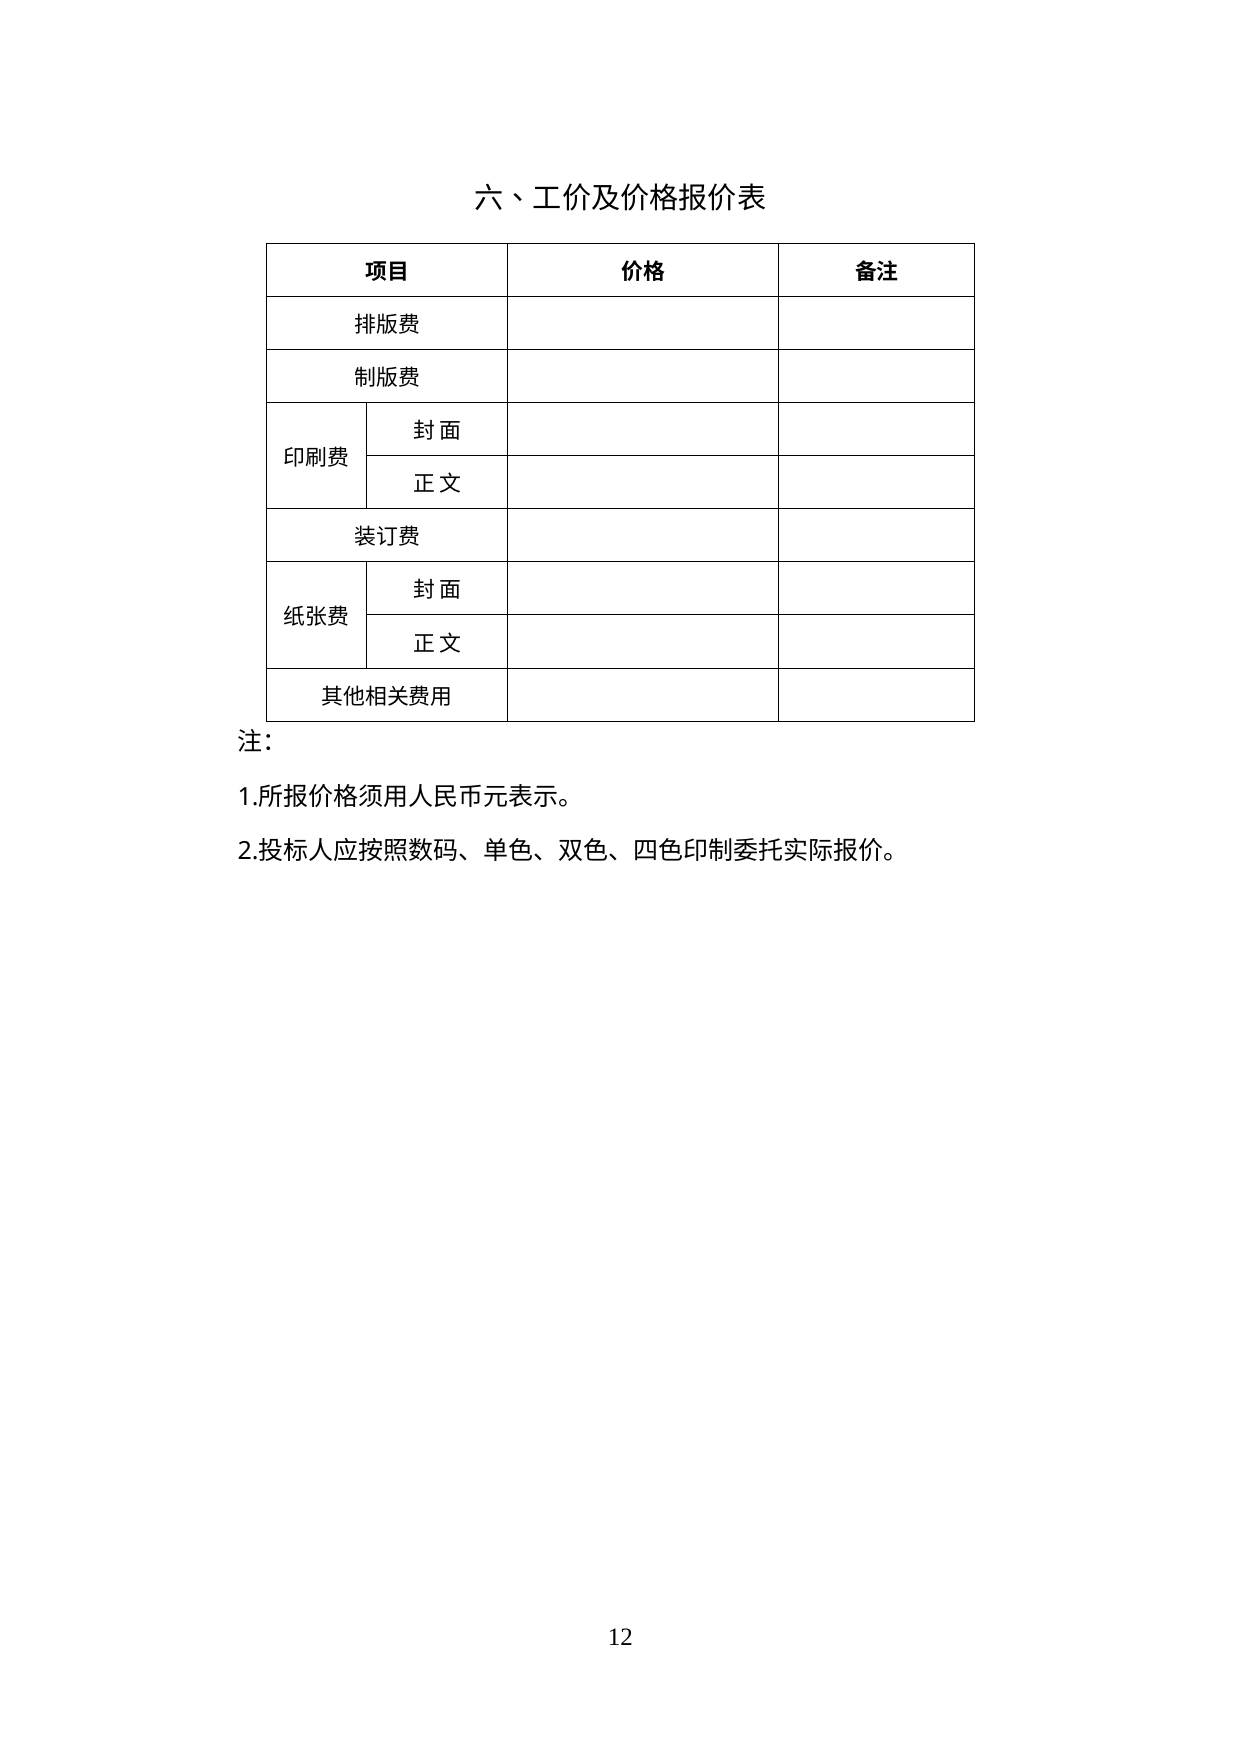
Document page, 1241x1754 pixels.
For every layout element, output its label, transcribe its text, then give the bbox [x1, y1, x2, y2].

table_cell 正 文 [367, 615, 507, 667]
table_header 价格 [508, 244, 778, 296]
table_cell [508, 562, 778, 614]
text 注： [187, 722, 1053, 758]
table_cell [508, 615, 778, 667]
table_cell 正 文 [367, 456, 507, 508]
table_cell 封 面 [367, 403, 507, 455]
text 1.所报价格须用人民币元表示。 [187, 776, 1053, 812]
table_cell [779, 456, 974, 508]
table_cell [508, 509, 778, 561]
table_cell 装订费 [267, 509, 507, 561]
table_cell [508, 350, 778, 402]
table_cell [779, 509, 974, 561]
text 2.投标人应按照数码、单色、双色、四色印制委托实际报价。 [187, 830, 1053, 867]
table_cell 其他相关费用 [267, 669, 507, 721]
text 六、工价及价格报价表 [187, 175, 1053, 217]
table_cell [508, 403, 778, 455]
table_header 备注 [779, 244, 974, 296]
table_cell [508, 297, 778, 349]
table_cell [779, 350, 974, 402]
table_cell [779, 615, 974, 667]
table_cell 纸张费 [267, 562, 366, 667]
table_cell [779, 403, 974, 455]
table_cell [508, 669, 778, 721]
table_cell [779, 562, 974, 614]
table_cell [779, 669, 974, 721]
table_cell [779, 297, 974, 349]
table_cell 印刷费 [267, 403, 366, 508]
table_cell 制版费 [267, 350, 507, 402]
table_cell 封 面 [367, 562, 507, 614]
table_cell [508, 456, 778, 508]
table_header 项目 [267, 244, 507, 296]
table_cell 排版费 [267, 297, 507, 349]
